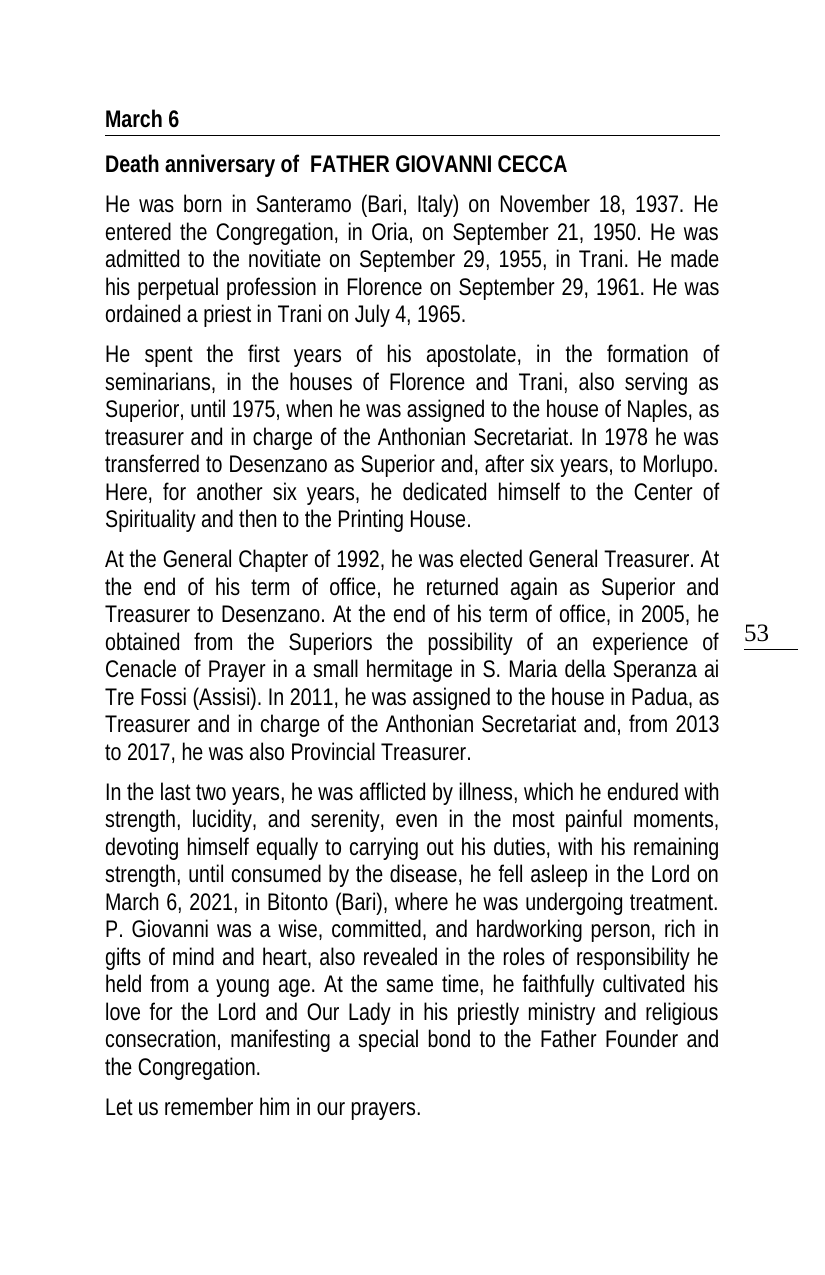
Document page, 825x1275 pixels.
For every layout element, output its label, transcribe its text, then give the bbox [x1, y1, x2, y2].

text At the General Chapter of 1992, he was elected General Treasurer. At the end of his term of office, he returned again as Superior and Treasurer to Desenzano. At the end of his term of office, in 2005, he obtained from the Superiors the possibility of an experience of Cenacle of Prayer in a small hermitage in S. Maria della Speranza ai Tre Fossi (Assisi). In 2011, he was assigned to the house in Padua, as Treasurer and in charge of the Anthonian Secretariat and, from 2013 to 2017, he was also Provincial Treasurer. [105, 545, 720, 765]
text Let us remember him in our prayers. [105, 1093, 720, 1120]
text Death anniversary of FATHER GIOVANNI CECCA [105, 150, 720, 178]
text He was born in Santeramo (Bari, Italy) on November 18, 1937. He entered the Congregation, in Oria, on September 21, 1950. He was admitted to the novitiate on September 29, 1955, in Trani. He made his perpetual profession in Florence on September 29, 1961. He was ordained a priest in Trani on July 4, 1965. [105, 190, 720, 328]
text He spent the first years of his apostolate, in the formation of seminarians, in the houses of Florence and Trani, also serving as Superior, until 1975, when he was assigned to the house of Naples, as treasurer and in charge of the Anthonian Secretariat. In 1978 he was transferred to Desenzano as Superior and, after six years, to Morlupo. Here, for another six years, he dedicated himself to the Center of Spirituality and then to the Printing House. [105, 340, 720, 533]
text In the last two years, he was afflicted by illness, which he endured with strength, lucidity, and serenity, even in the most painful moments, devoting himself equally to carrying out his duties, with his remaining strength, until consumed by the disease, he fell asleep in the Lord on March 6, 2021, in Bitonto (Bari), where he was undergoing treatment. P. Giovanni was a wise, committed, and hardworking person, rich in gifts of mind and heart, also revealed in the roles of responsibility he held from a young age. At the same time, he faithfully cultivated his love for the Lord and Our Lady in his priestly ministry and religious consecration, manifesting a special bond to the Father Founder and the Congregation. [105, 778, 720, 1080]
text March 6 [105, 105, 720, 135]
